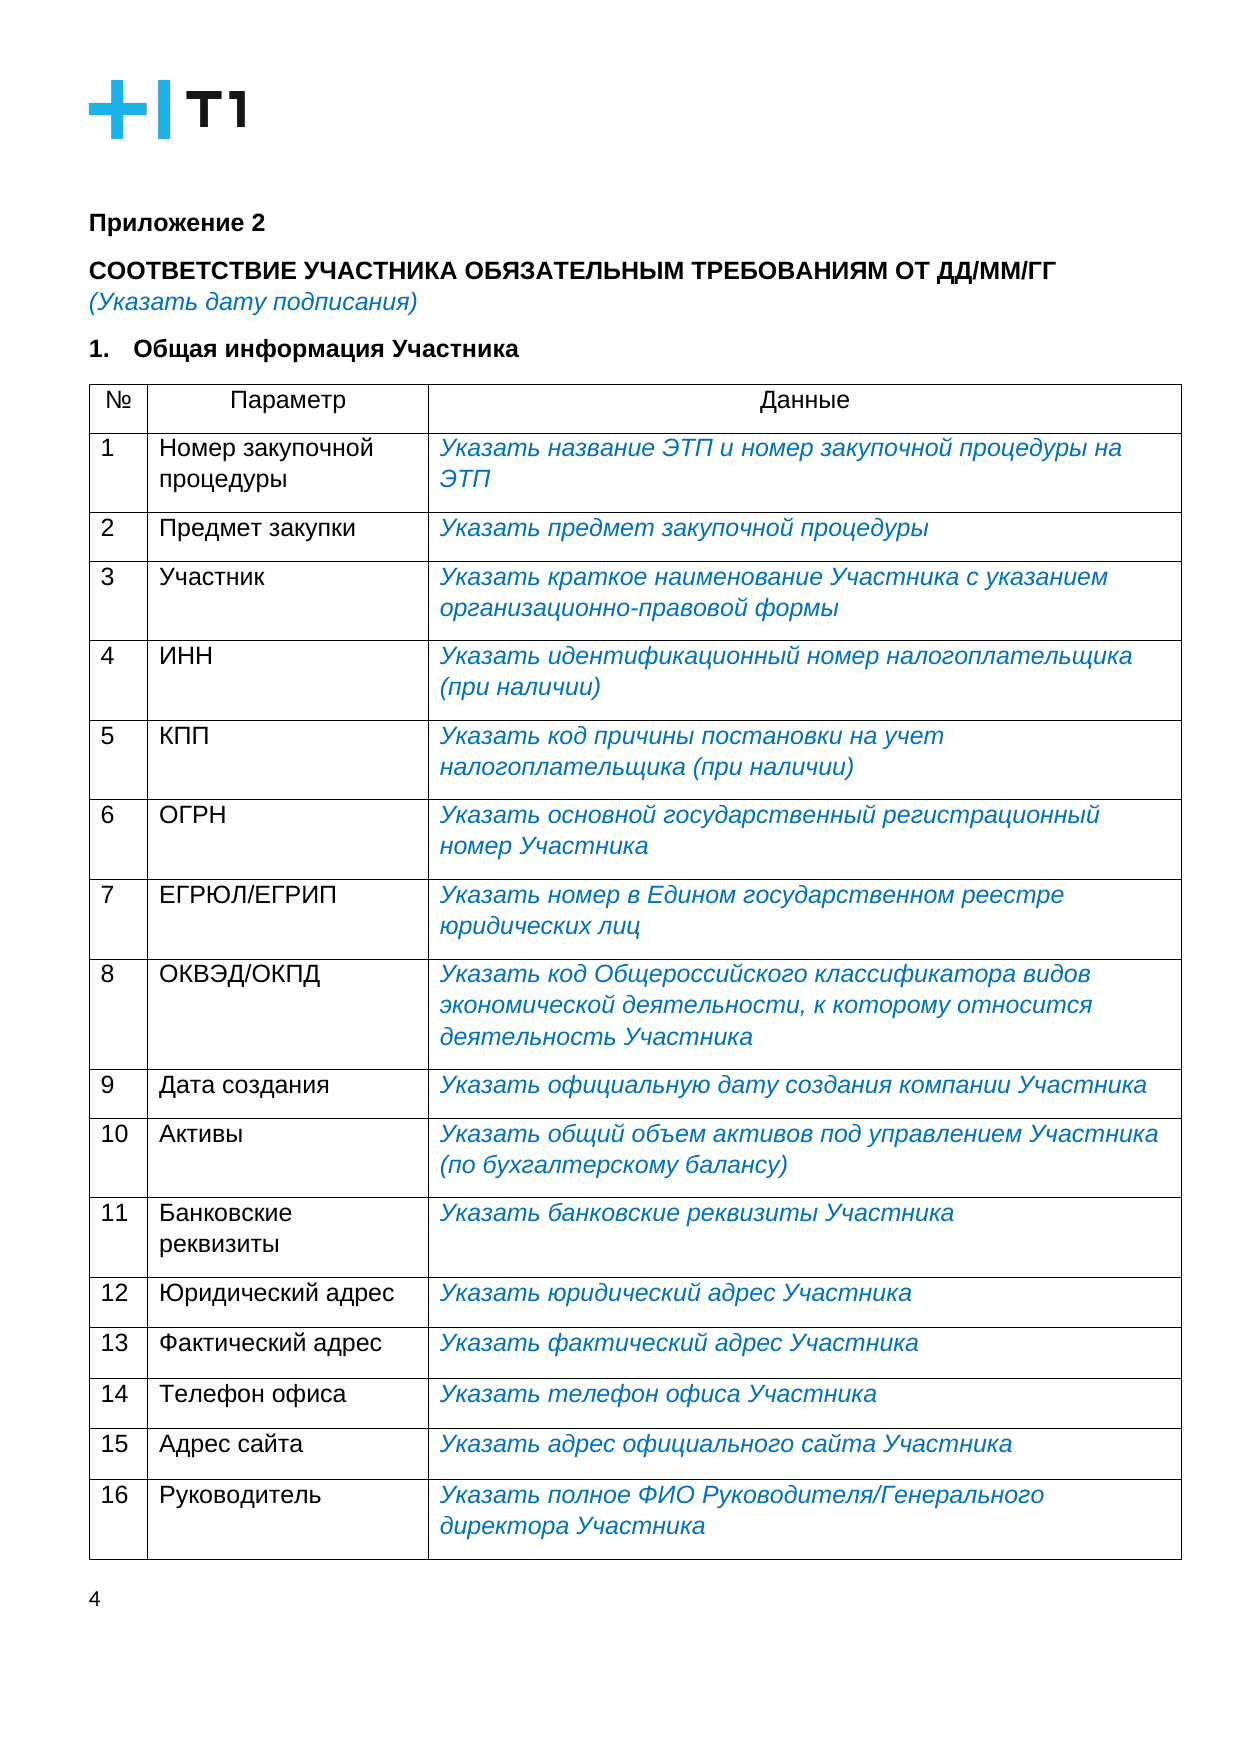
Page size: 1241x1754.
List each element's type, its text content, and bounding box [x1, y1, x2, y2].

table_cell Указать юридический адрес Участника [429, 1278, 1181, 1327]
table_cell Указать идентификационный номер налогоплательщика (при наличии) [429, 641, 1181, 720]
table_cell 6 [90, 800, 147, 879]
table_cell Указать предмет закупочной процедуры [429, 513, 1181, 561]
table_cell Указать краткое наименование Участника с указанием организационно-правовой формы [429, 562, 1181, 640]
table_cell 13 [90, 1328, 147, 1378]
table_cell 16 [90, 1480, 147, 1558]
table_cell ИНН [148, 641, 428, 720]
table_cell Дата создания [148, 1070, 428, 1118]
table_cell Руководитель [148, 1480, 428, 1558]
table_cell Участник [148, 562, 428, 640]
table_cell Указать адрес официального сайта Участника [429, 1429, 1181, 1479]
table_cell 1 [90, 434, 147, 512]
table_cell Указать номер в Едином государственном реестре юридических лиц [429, 880, 1181, 958]
table_cell Указать общий объем активов под управлением Участника (по бухгалтерскому балансу) [429, 1119, 1181, 1197]
list Общая информация Участника [89, 334, 1152, 363]
table_cell Указать фактический адрес Участника [429, 1328, 1181, 1378]
picture [88, 80, 245, 139]
table_cell ОГРН [148, 800, 428, 879]
table_cell Номер закупочной процедуры [148, 434, 428, 512]
table_cell 11 [90, 1198, 147, 1277]
table_cell 12 [90, 1278, 147, 1327]
table_cell 3 [90, 562, 147, 640]
text Приложение 2 [89, 208, 1152, 237]
table_cell ОКВЭД/ОКПД [148, 960, 428, 1069]
table_cell 14 [90, 1379, 147, 1428]
table_cell Юридический адрес [148, 1278, 428, 1327]
table_cell Адрес сайта [148, 1429, 428, 1479]
table_cell 5 [90, 721, 147, 799]
text СООТВЕТСТВИЕ УЧАСТНИКА ОБЯЗАТЕЛЬНЫМ ТРЕБОВАНИЯМ ОТ ДД/ММ/ГГ (Указать дату подписания) [89, 256, 1152, 316]
table_cell Указать название ЭТП и номер закупочной процедуры на ЭТП [429, 434, 1181, 512]
table_cell 7 [90, 880, 147, 958]
table_header № [90, 385, 147, 432]
table_cell 8 [90, 960, 147, 1069]
table_cell Указать основной государственный регистрационный номер Участника [429, 800, 1181, 879]
table_cell Указать банковские реквизиты Участника [429, 1198, 1181, 1277]
table_cell ЕГРЮЛ/ЕГРИП [148, 880, 428, 958]
table_cell Указать официальную дату создания компании Участника [429, 1070, 1181, 1118]
table_cell 15 [90, 1429, 147, 1479]
table_cell 9 [90, 1070, 147, 1118]
table_cell Указать полное ФИО Руководителя/Генерального директора Участника [429, 1480, 1181, 1558]
table_cell 2 [90, 513, 147, 561]
table_cell Указать код Общероссийского классификатора видов экономической деятельности, к которому относится деятельность Участника [429, 960, 1181, 1069]
table_header Данные [429, 385, 1181, 432]
table_cell 10 [90, 1119, 147, 1197]
table_cell 4 [90, 641, 147, 720]
table_cell Активы [148, 1119, 428, 1197]
table_cell Фактический адрес [148, 1328, 428, 1378]
table_cell Банковские реквизиты [148, 1198, 428, 1277]
table_cell Указать телефон офиса Участника [429, 1379, 1181, 1428]
table_header Параметр [148, 385, 428, 432]
table_cell Предмет закупки [148, 513, 428, 561]
table_cell КПП [148, 721, 428, 799]
table_cell Указать код причины постановки на учет налогоплательщика (при наличии) [429, 721, 1181, 799]
table_cell Телефон офиса [148, 1379, 428, 1428]
